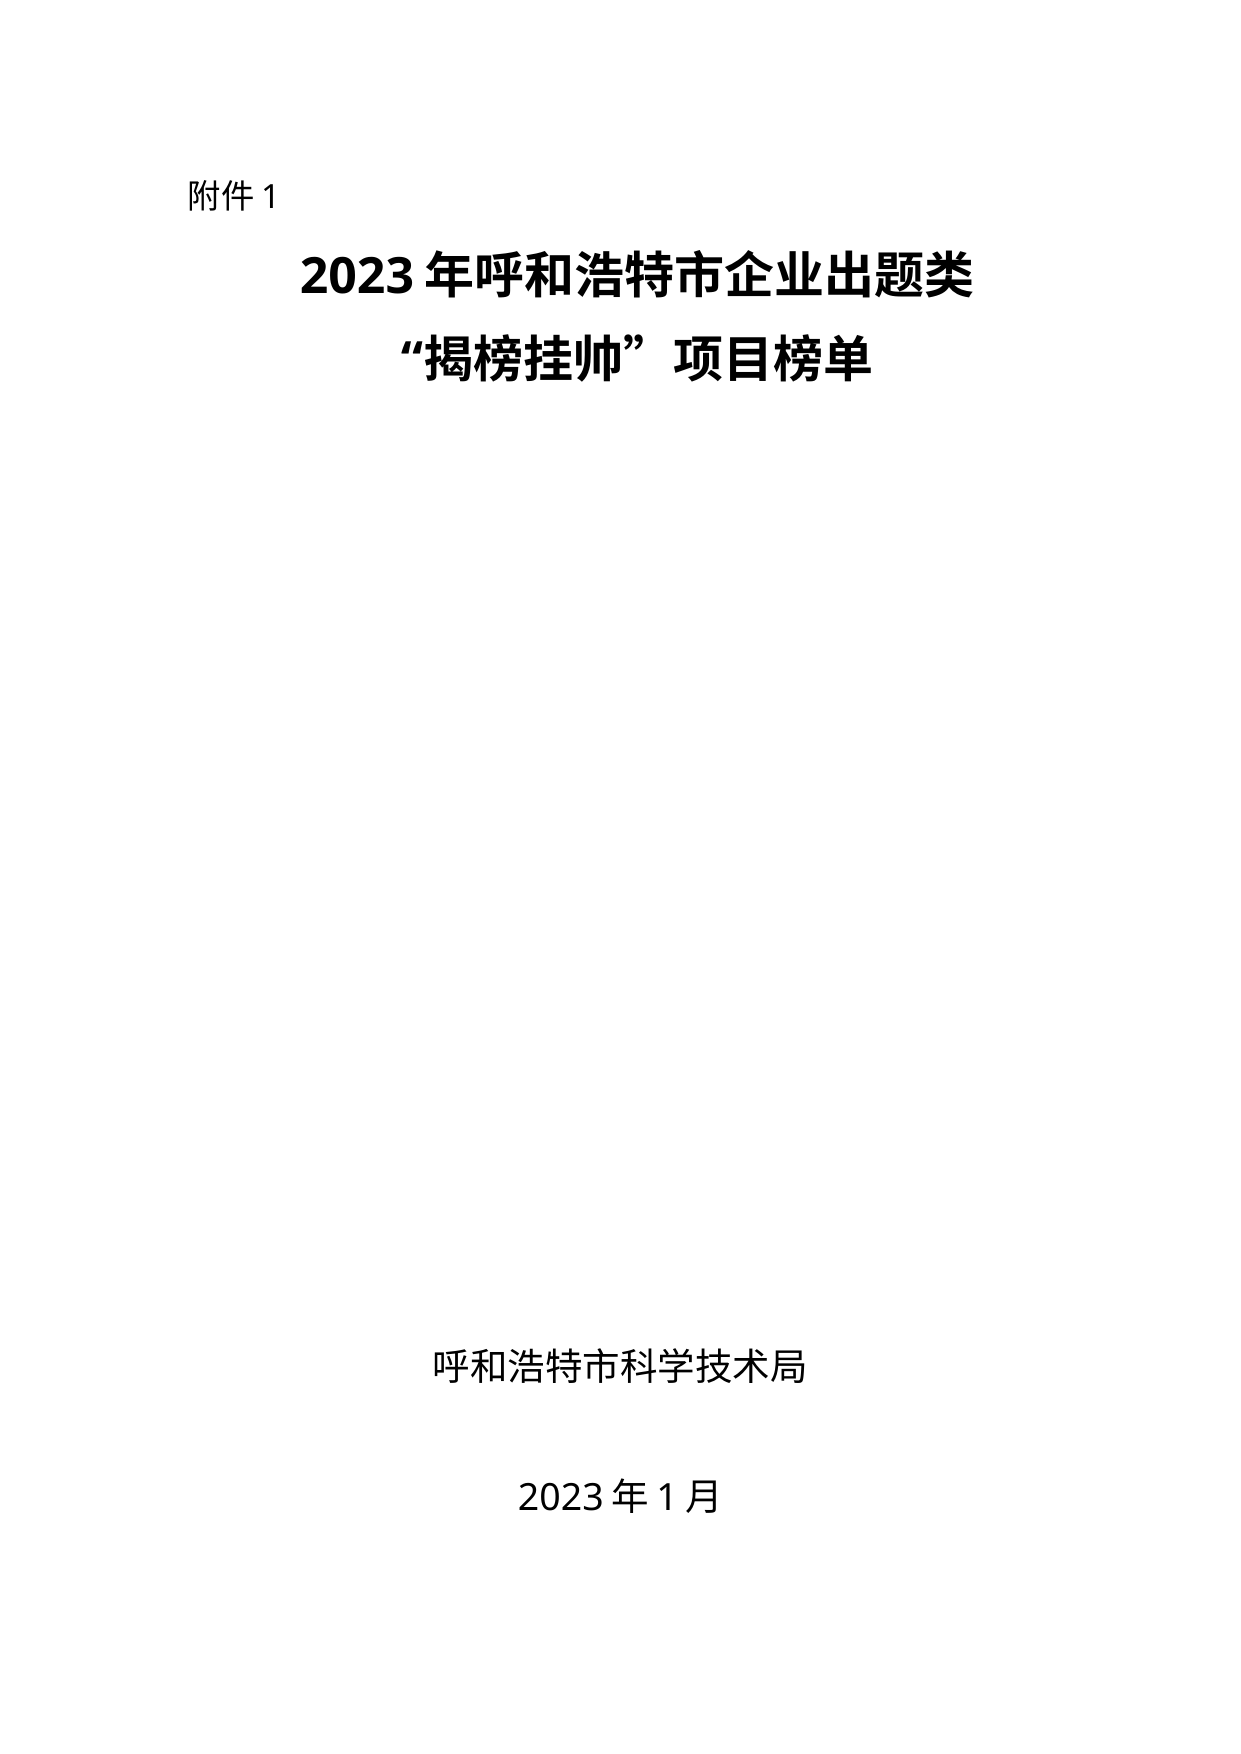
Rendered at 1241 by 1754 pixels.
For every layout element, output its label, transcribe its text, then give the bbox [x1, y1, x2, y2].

text 附件1 [187, 162, 1053, 227]
text 2023年呼和浩特市企业出题类 [187, 227, 1086, 310]
text 呼和浩特市科学技术局 [187, 1332, 1053, 1397]
text 2023年1月 [187, 1462, 1053, 1527]
text “揭榜挂帅”项目榜单 [187, 310, 1086, 394]
